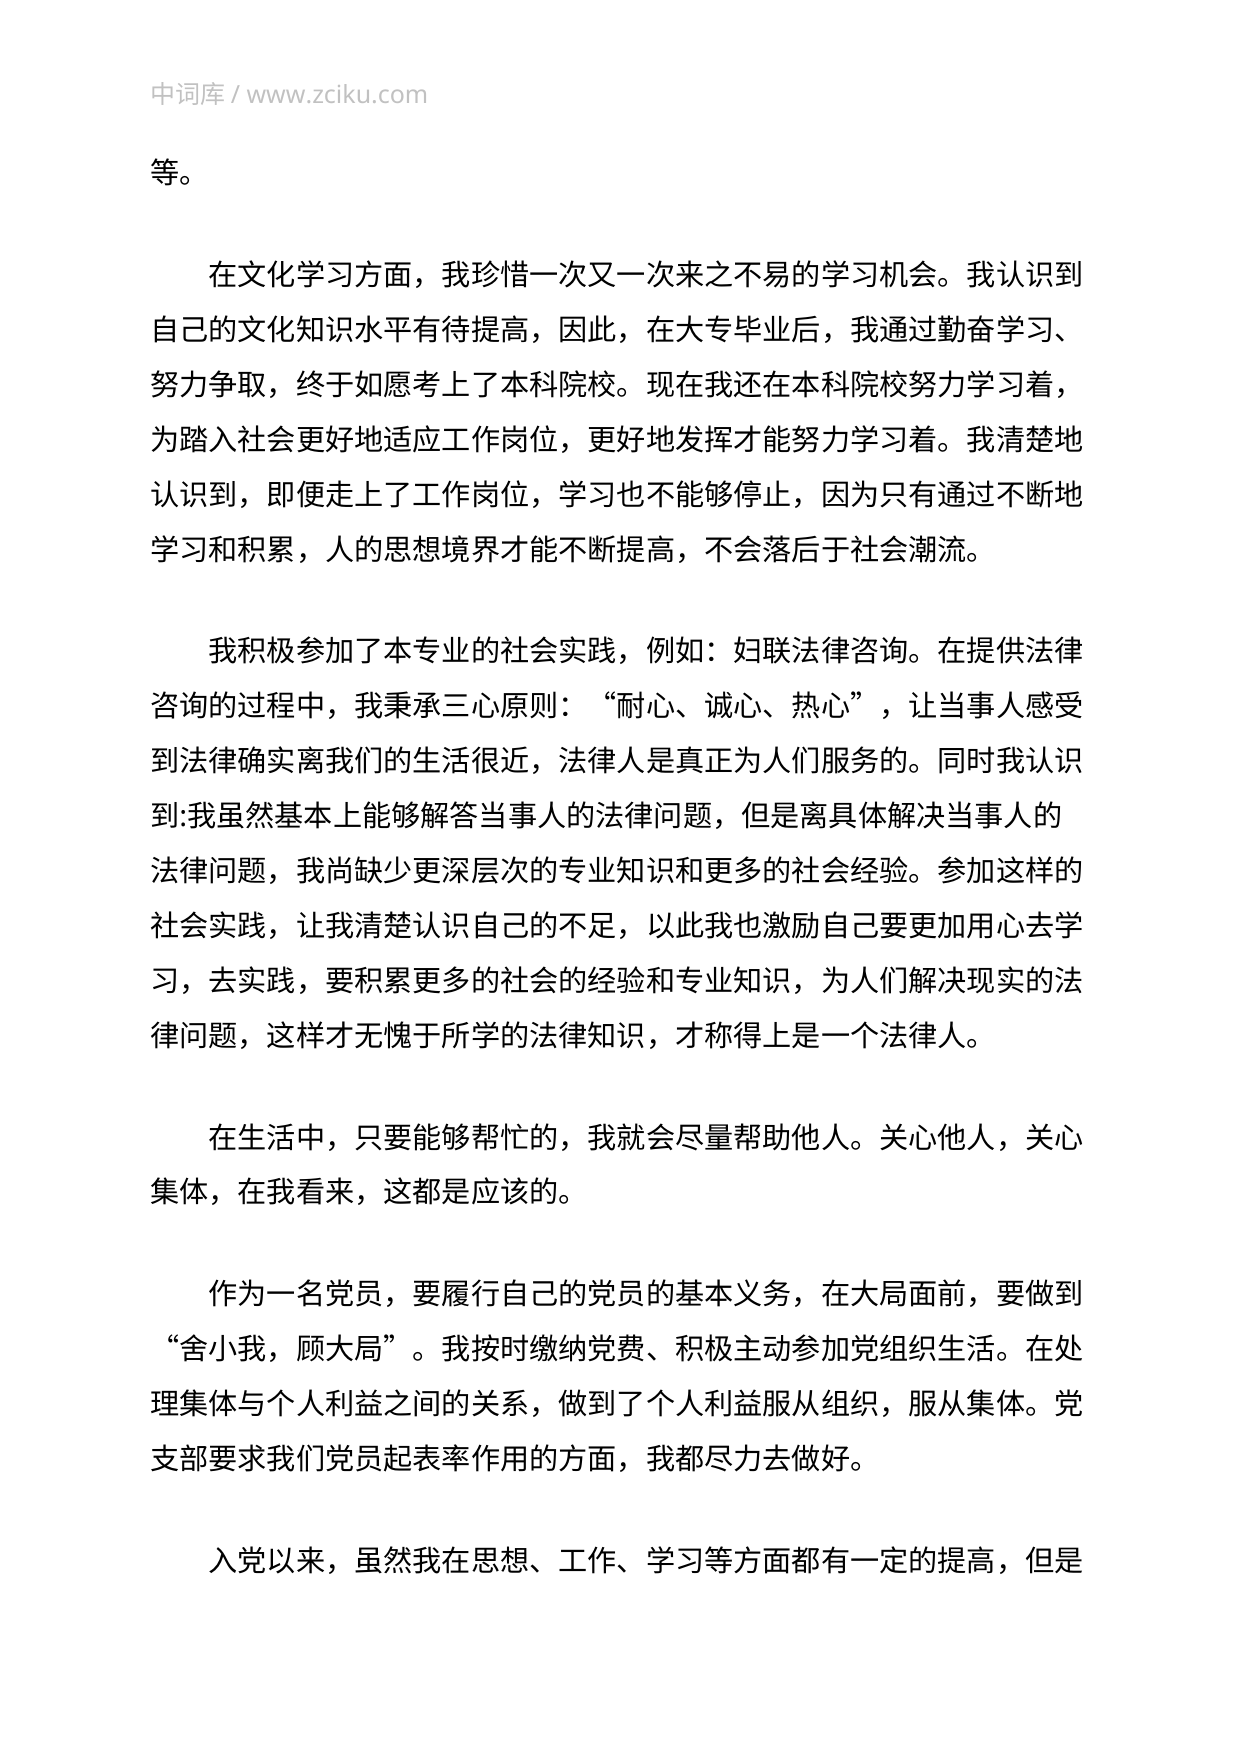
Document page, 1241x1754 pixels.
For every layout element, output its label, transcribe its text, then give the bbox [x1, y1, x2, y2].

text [150, 1537, 1090, 1579]
text 在生活中，只要能够帮忙的，我就会尽量帮助他人。关心他人，关心集体，在我看来，这都是应该的。 [150, 1114, 1090, 1211]
text 我积极参加了本专业的社会实践，例如：妇联法律咨询。在提供法律咨询的过程中，我秉承三心原则：“耐心、诚心、热心”，让当事人感受到法律确实离我们的生活很近，法律人是真正为人们服务的。同时我认识到:我虽然基本上能够解答当事人的法律问题，但是离具体解决当事人的法律问题，我尚缺少更深层次的专业知识和更多的社会经验。参加这样的社会实践，让我清楚认识自己的不足，以此我也激励自己要更加用心去学习，去实践，要积累更多的社会的经验和专业知识，为人们解决现实的法律问题，这样才无愧于所学的法律知识，才称得上是一个法律人。 [150, 628, 1090, 1055]
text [150, 150, 1090, 192]
text 作为一名党员，要履行自己的党员的基本义务，在大局面前，要做到“舍小我，顾大局”。我按时缴纳党费、积极主动参加党组织生活。在处理集体与个人利益之间的关系，做到了个人利益服从组织，服从集体。党支部要求我们党员起表率作用的方面，我都尽力去做好。 [150, 1271, 1090, 1478]
text 在文化学习方面，我珍惜一次又一次来之不易的学习机会。我认识到自己的文化知识水平有待提高，因此，在大专毕业后，我通过勤奋学习、努力争取，终于如愿考上了本科院校。现在我还在本科院校努力学习着，为踏入社会更好地适应工作岗位，更好地发挥才能努力学习着。我清楚地认识到，即便走上了工作岗位，学习也不能够停止，因为只有通过不断地学习和积累，人的思想境界才能不断提高，不会落后于社会潮流。 [150, 252, 1090, 568]
